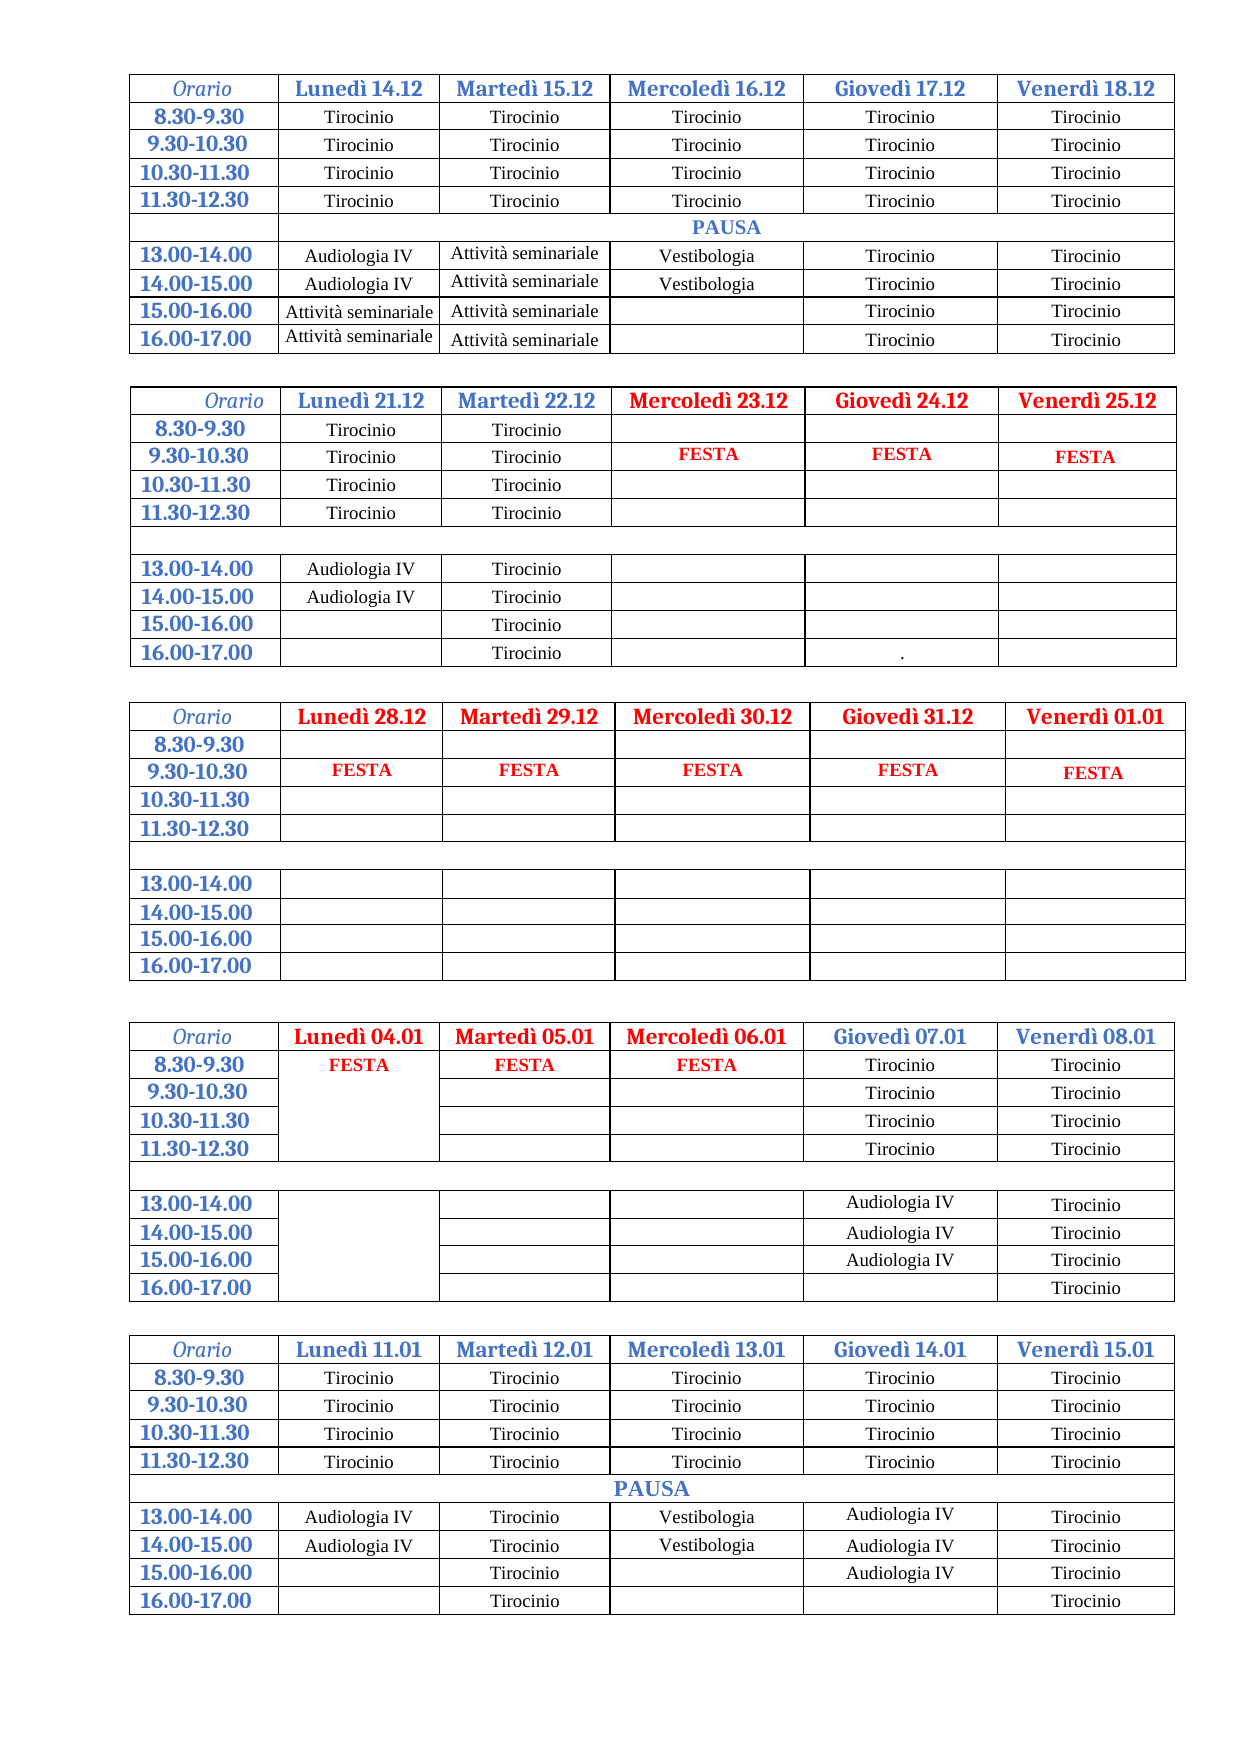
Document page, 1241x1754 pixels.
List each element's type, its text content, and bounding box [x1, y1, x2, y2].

table_cell Tirocinio [998, 1079, 1174, 1106]
table_cell [440, 1079, 609, 1106]
table_cell Tirocinio [281, 499, 441, 526]
table_cell FESTA [612, 443, 804, 470]
table_cell [130, 981, 281, 989]
table_header Mercoledì 16.12 [611, 75, 803, 102]
table_cell 10.30-11.30 [130, 787, 280, 814]
table_cell [130, 1162, 1174, 1189]
table_cell Tirocinio [440, 1587, 609, 1614]
table_cell [810, 981, 1006, 989]
table_cell [443, 981, 615, 989]
table_cell Vestibologia [611, 1531, 803, 1558]
table_cell Tirocinio [611, 1420, 803, 1446]
table_cell [440, 1191, 609, 1217]
table_cell Tirocinio [998, 1191, 1174, 1217]
table_cell 13.00-14.00 [130, 242, 278, 269]
table_cell 15.00-16.00 [130, 1559, 278, 1586]
table_cell [281, 611, 441, 638]
table_cell [612, 471, 804, 498]
table_cell 11.30-12.30 [130, 1135, 278, 1161]
table_cell 8.30-9.30 [130, 731, 280, 757]
table_cell [999, 471, 1176, 498]
table_cell 10.30-11.30 [130, 1107, 278, 1134]
table_cell FESTA [611, 1051, 803, 1077]
table_cell Tirocinio [611, 187, 803, 213]
table_cell [281, 787, 442, 814]
table_cell 14.00-15.00 [130, 899, 280, 924]
table_cell [612, 639, 804, 666]
table_cell Tirocinio [442, 471, 611, 498]
table_cell FESTA [806, 443, 998, 470]
table_cell [806, 611, 998, 638]
table_cell Mercoledì 30.12 [616, 703, 809, 730]
table_header Giovedì 07.01 [804, 1023, 997, 1050]
table_cell Tirocinio [611, 1448, 803, 1474]
table_cell [804, 1274, 997, 1301]
table_header Mercoledì 13.01 [611, 1336, 803, 1363]
table_cell [806, 555, 998, 582]
table_cell FESTA [443, 759, 614, 786]
table_cell FESTA [1006, 759, 1185, 786]
table_cell Tirocinio [440, 1448, 609, 1474]
table_cell 9.30-10.30 [130, 1079, 278, 1106]
table_cell [611, 1107, 803, 1134]
table_header Mercoledì 06.01 [611, 1023, 803, 1050]
table_cell 16.00-17.00 [130, 1587, 278, 1614]
table_cell 14.00-15.00 [130, 270, 278, 296]
table_cell Tirocinio [611, 103, 803, 129]
table_cell 11.30-12.30 [130, 815, 280, 841]
table_cell 15.00-16.00 [130, 1246, 278, 1273]
table_cell 8.30-9.30 [130, 1051, 278, 1077]
table_cell Tirocinio [998, 1391, 1174, 1418]
table_cell 15.00-16.00 [131, 611, 280, 638]
table_cell [616, 899, 809, 924]
table_cell Tirocinio [804, 187, 997, 213]
table_header Venerdì 08.01 [998, 1023, 1174, 1050]
table_cell 13.00-14.00 [130, 1191, 278, 1217]
table_cell [999, 499, 1176, 526]
table_cell Tirocinio [442, 611, 611, 638]
table_cell PAUSA [130, 1475, 1174, 1502]
table_cell Vestibologia [611, 1503, 803, 1530]
table_cell [999, 667, 1176, 702]
table_cell Tirocinio [804, 1364, 997, 1390]
table_header Venerdì 18.12 [998, 75, 1174, 102]
table_cell Audiologia IV [804, 1219, 997, 1245]
table_cell Tirocinio [440, 1420, 609, 1446]
table_header Mercoledì 23.12 [612, 388, 804, 414]
table_cell 15.00-16.00 [130, 298, 278, 324]
table_cell Tirocinio [440, 159, 609, 186]
table_cell Tirocinio [279, 187, 439, 213]
table_header Orario [131, 388, 280, 414]
table_cell Audiologia IV [279, 1503, 439, 1530]
table_cell [616, 815, 809, 841]
table_cell [281, 815, 442, 841]
table_cell [1006, 899, 1185, 924]
table_cell Audiologia IV [281, 583, 441, 609]
table_cell Tirocinio [998, 1246, 1174, 1273]
table_cell [616, 870, 809, 897]
table_cell [611, 298, 803, 324]
table_cell Tirocinio [440, 187, 609, 213]
table_cell [440, 1107, 609, 1134]
table_cell Tirocinio [279, 159, 439, 186]
table_cell Tirocinio [998, 298, 1174, 324]
table_cell [611, 1274, 803, 1301]
table_cell Tirocinio [442, 499, 611, 526]
table_cell Tirocinio [611, 1364, 803, 1390]
table_cell [612, 667, 805, 702]
table_cell [443, 787, 614, 814]
table_cell [611, 1587, 803, 1614]
table_cell Tirocinio [804, 242, 997, 269]
table_header Lunedì 11.01 [279, 1336, 439, 1363]
table_header Orario [130, 75, 278, 102]
table_cell [441, 667, 612, 702]
table_cell Tirocinio [998, 103, 1174, 129]
table_cell Audiologia IV [804, 1191, 997, 1217]
table_cell 9.30-10.30 [131, 443, 280, 470]
table_cell Tirocinio [998, 270, 1174, 296]
table_cell Tirocinio [804, 1391, 997, 1418]
table_cell [1006, 981, 1185, 989]
table_cell [999, 611, 1176, 638]
table_cell Orario [130, 703, 280, 730]
table_cell Tirocinio [804, 130, 997, 158]
table_cell Attività seminariale [279, 325, 439, 352]
table_cell [811, 731, 1005, 757]
table_cell 9.30-10.30 [130, 1391, 278, 1418]
table_cell [811, 870, 1005, 897]
table_cell Martedì 29.12 [443, 703, 614, 730]
table_cell 11.30-12.30 [130, 187, 278, 213]
table_cell Tirocinio [998, 1274, 1174, 1301]
table_cell Tirocinio [804, 103, 997, 129]
table_cell Tirocinio [998, 1587, 1174, 1614]
table_cell [281, 870, 442, 897]
table_cell [999, 639, 1176, 666]
table_cell Tirocinio [442, 443, 611, 470]
table_cell FESTA [281, 759, 442, 786]
table_cell FESTA [440, 1051, 609, 1077]
table_cell [281, 667, 441, 702]
table_cell Tirocinio [804, 1420, 997, 1446]
table_cell [443, 899, 614, 924]
table_header Orario [130, 1023, 278, 1050]
table_cell [611, 1079, 803, 1106]
table_cell [279, 1559, 439, 1586]
table_cell 11.30-12.30 [130, 1448, 278, 1474]
table_cell [1006, 953, 1185, 980]
table_cell [611, 1559, 803, 1586]
table_cell Tirocinio [998, 325, 1174, 352]
table_cell 16.00-17.00 [130, 953, 280, 980]
table_cell Tirocinio [279, 130, 439, 158]
table_cell [1006, 731, 1185, 757]
table_cell 10.30-11.30 [131, 471, 280, 498]
table_cell Tirocinio [804, 298, 997, 324]
table_cell Tirocinio [804, 270, 997, 296]
table_cell Tirocinio [279, 103, 439, 129]
table_header Giovedì 17.12 [804, 75, 997, 102]
table_cell [443, 731, 614, 757]
table_cell Tirocinio [611, 159, 803, 186]
table_cell [440, 1274, 609, 1301]
table_cell [811, 787, 1005, 814]
table_header Giovedì 24.12 [806, 388, 998, 414]
table_cell [806, 583, 998, 609]
table_cell Attività seminariale [440, 242, 609, 269]
table_cell Tirocinio [804, 1107, 997, 1134]
table_cell Vestibologia [611, 270, 803, 296]
table_cell 14.00-15.00 [131, 583, 280, 609]
table_cell Tirocinio [998, 1559, 1174, 1586]
table_cell [806, 499, 998, 526]
table_cell 16.00-17.00 [130, 325, 278, 352]
table_cell [130, 214, 278, 241]
table_cell Tirocinio [442, 583, 611, 609]
table_cell Tirocinio [998, 130, 1174, 158]
table_cell Tirocinio [998, 1051, 1174, 1077]
table_cell Tirocinio [998, 1135, 1174, 1161]
table_cell [279, 1587, 439, 1614]
table_cell Audiologia IV [804, 1531, 997, 1558]
table_cell Tirocinio [442, 639, 611, 666]
table_header Orario [130, 1336, 278, 1363]
table_header Martedì 15.12 [440, 75, 609, 102]
table_cell 15.00-16.00 [130, 925, 280, 952]
table_cell [612, 555, 804, 582]
table_cell [804, 1587, 997, 1614]
table_cell [611, 1191, 803, 1217]
table_cell 8.30-9.30 [131, 415, 280, 442]
table_cell [279, 1191, 439, 1301]
table_cell Tirocinio [998, 1107, 1174, 1134]
table_cell 9.30-10.30 [130, 130, 278, 158]
table_cell [612, 583, 804, 609]
table_cell [131, 527, 1176, 554]
table_cell Tirocinio [281, 443, 441, 470]
table_header Martedì 22.12 [442, 388, 611, 414]
table_cell [131, 667, 281, 702]
table_cell Audiologia IV [281, 555, 441, 582]
table_cell Tirocinio [998, 187, 1174, 213]
table_cell [616, 731, 809, 757]
table_cell [1006, 925, 1185, 952]
table_cell 14.00-15.00 [130, 1531, 278, 1558]
table_cell Giovedì 31.12 [811, 703, 1005, 730]
table_cell Tirocinio [998, 1219, 1174, 1245]
table_cell Audiologia IV [279, 1531, 439, 1558]
table_cell PAUSA [279, 214, 1174, 241]
table_cell [443, 925, 614, 952]
table_cell [616, 953, 809, 980]
table_cell [281, 899, 442, 924]
table_cell [1006, 870, 1185, 897]
table_cell [811, 815, 1005, 841]
table_cell FESTA [616, 759, 809, 786]
table_cell Tirocinio [279, 1420, 439, 1446]
table_cell [811, 953, 1005, 980]
table_cell [440, 1219, 609, 1245]
table_cell [999, 555, 1176, 582]
table_header Venerdì 25.12 [999, 388, 1176, 414]
table_cell Attività seminariale [440, 298, 609, 324]
table_header Lunedì 21.12 [281, 388, 441, 414]
table_cell Vestibologia [611, 242, 803, 269]
table_cell Tirocinio [442, 555, 611, 582]
table_cell Tirocinio [281, 471, 441, 498]
table_cell [611, 1135, 803, 1161]
table_cell Tirocinio [440, 1391, 609, 1418]
table_header Giovedì 14.01 [804, 1336, 997, 1363]
table_cell [611, 1246, 803, 1273]
table_cell [440, 1246, 609, 1273]
table_cell Attività seminariale [440, 270, 609, 296]
table_cell 11.30-12.30 [131, 499, 280, 526]
table_cell [806, 471, 998, 498]
table_cell Tirocinio [998, 1503, 1174, 1530]
table_header Lunedì 14.12 [279, 75, 439, 102]
table_cell [615, 981, 810, 989]
table_cell [805, 667, 999, 702]
table_cell 16.00-17.00 [131, 639, 280, 666]
table_cell [612, 611, 804, 638]
table_cell [281, 981, 443, 989]
table_cell [612, 415, 804, 442]
table_cell [811, 925, 1005, 952]
table_cell [806, 415, 998, 442]
table_cell Tirocinio [440, 1559, 609, 1586]
table_cell Tirocinio [279, 1391, 439, 1418]
table_cell 8.30-9.30 [130, 103, 278, 129]
table_cell [281, 731, 442, 757]
table_cell Tirocinio [804, 1051, 997, 1077]
table_cell 14.00-15.00 [130, 1219, 278, 1245]
table_cell Audiologia IV [804, 1246, 997, 1273]
table_cell Tirocinio [998, 1448, 1174, 1474]
table_cell Tirocinio [281, 415, 441, 442]
table_cell [281, 639, 441, 666]
table_cell Tirocinio [998, 1420, 1174, 1446]
table_cell [443, 953, 614, 980]
table_cell 13.00-14.00 [130, 1503, 278, 1530]
table_cell Tirocinio [804, 1135, 997, 1161]
table_cell [130, 842, 1185, 869]
table_cell Audiologia IV [279, 242, 439, 269]
table_cell FESTA [279, 1051, 439, 1161]
table_cell Tirocinio [279, 1448, 439, 1474]
table_cell [281, 925, 442, 952]
table_cell Tirocinio [440, 1531, 609, 1558]
table_cell Tirocinio [998, 242, 1174, 269]
table_header Venerdì 15.01 [998, 1336, 1174, 1363]
table_cell Tirocinio [611, 130, 803, 158]
table_cell 16.00-17.00 [130, 1274, 278, 1301]
table_cell Audiologia IV [804, 1559, 997, 1586]
table_cell [612, 499, 804, 526]
table_cell Tirocinio [440, 103, 609, 129]
table_cell [611, 325, 803, 352]
table_cell 10.30-11.30 [130, 159, 278, 186]
table_cell [443, 870, 614, 897]
table_header Martedì 05.01 [440, 1023, 609, 1050]
table_cell 8.30-9.30 [130, 1364, 278, 1390]
table_cell Tirocinio [804, 159, 997, 186]
table_cell Attività seminariale [440, 325, 609, 352]
table_cell Tirocinio [804, 1079, 997, 1106]
table_cell 9.30-10.30 [130, 759, 280, 786]
table_cell Tirocinio [998, 1531, 1174, 1558]
table_cell Tirocinio [279, 1364, 439, 1390]
table_cell 10.30-11.30 [130, 1420, 278, 1446]
table_cell Tirocinio [440, 1364, 609, 1390]
table_cell [999, 583, 1176, 609]
table_cell Tirocinio [804, 325, 997, 352]
table_cell [443, 815, 614, 841]
table_cell Tirocinio [998, 159, 1174, 186]
table_cell [440, 1135, 609, 1161]
table_cell [811, 899, 1005, 924]
table_cell Tirocinio [998, 1364, 1174, 1390]
table_cell Tirocinio [804, 1448, 997, 1474]
table_cell [611, 1219, 803, 1245]
table_cell . [806, 639, 998, 666]
table_header Lunedì 04.01 [279, 1023, 439, 1050]
table_cell Lunedì 28.12 [281, 703, 442, 730]
table_cell Tirocinio [440, 130, 609, 158]
table_cell FESTA [811, 759, 1005, 786]
table_cell Attività seminariale [279, 298, 439, 324]
table_cell [999, 415, 1176, 442]
table_cell [281, 953, 442, 980]
table_cell Tirocinio [442, 415, 611, 442]
table_cell 13.00-14.00 [130, 870, 280, 897]
table_cell Audiologia IV [804, 1503, 997, 1530]
table_cell Tirocinio [611, 1391, 803, 1418]
table_header Martedì 12.01 [440, 1336, 609, 1363]
table_cell Tirocinio [440, 1503, 609, 1530]
table_cell [1006, 787, 1185, 814]
table_cell FESTA [999, 443, 1176, 470]
table_cell [616, 787, 809, 814]
table_cell [616, 925, 809, 952]
table_cell Venerdì 01.01 [1006, 703, 1185, 730]
table_cell [1006, 815, 1185, 841]
table_cell 13.00-14.00 [131, 555, 280, 582]
table_cell Audiologia IV [279, 270, 439, 296]
